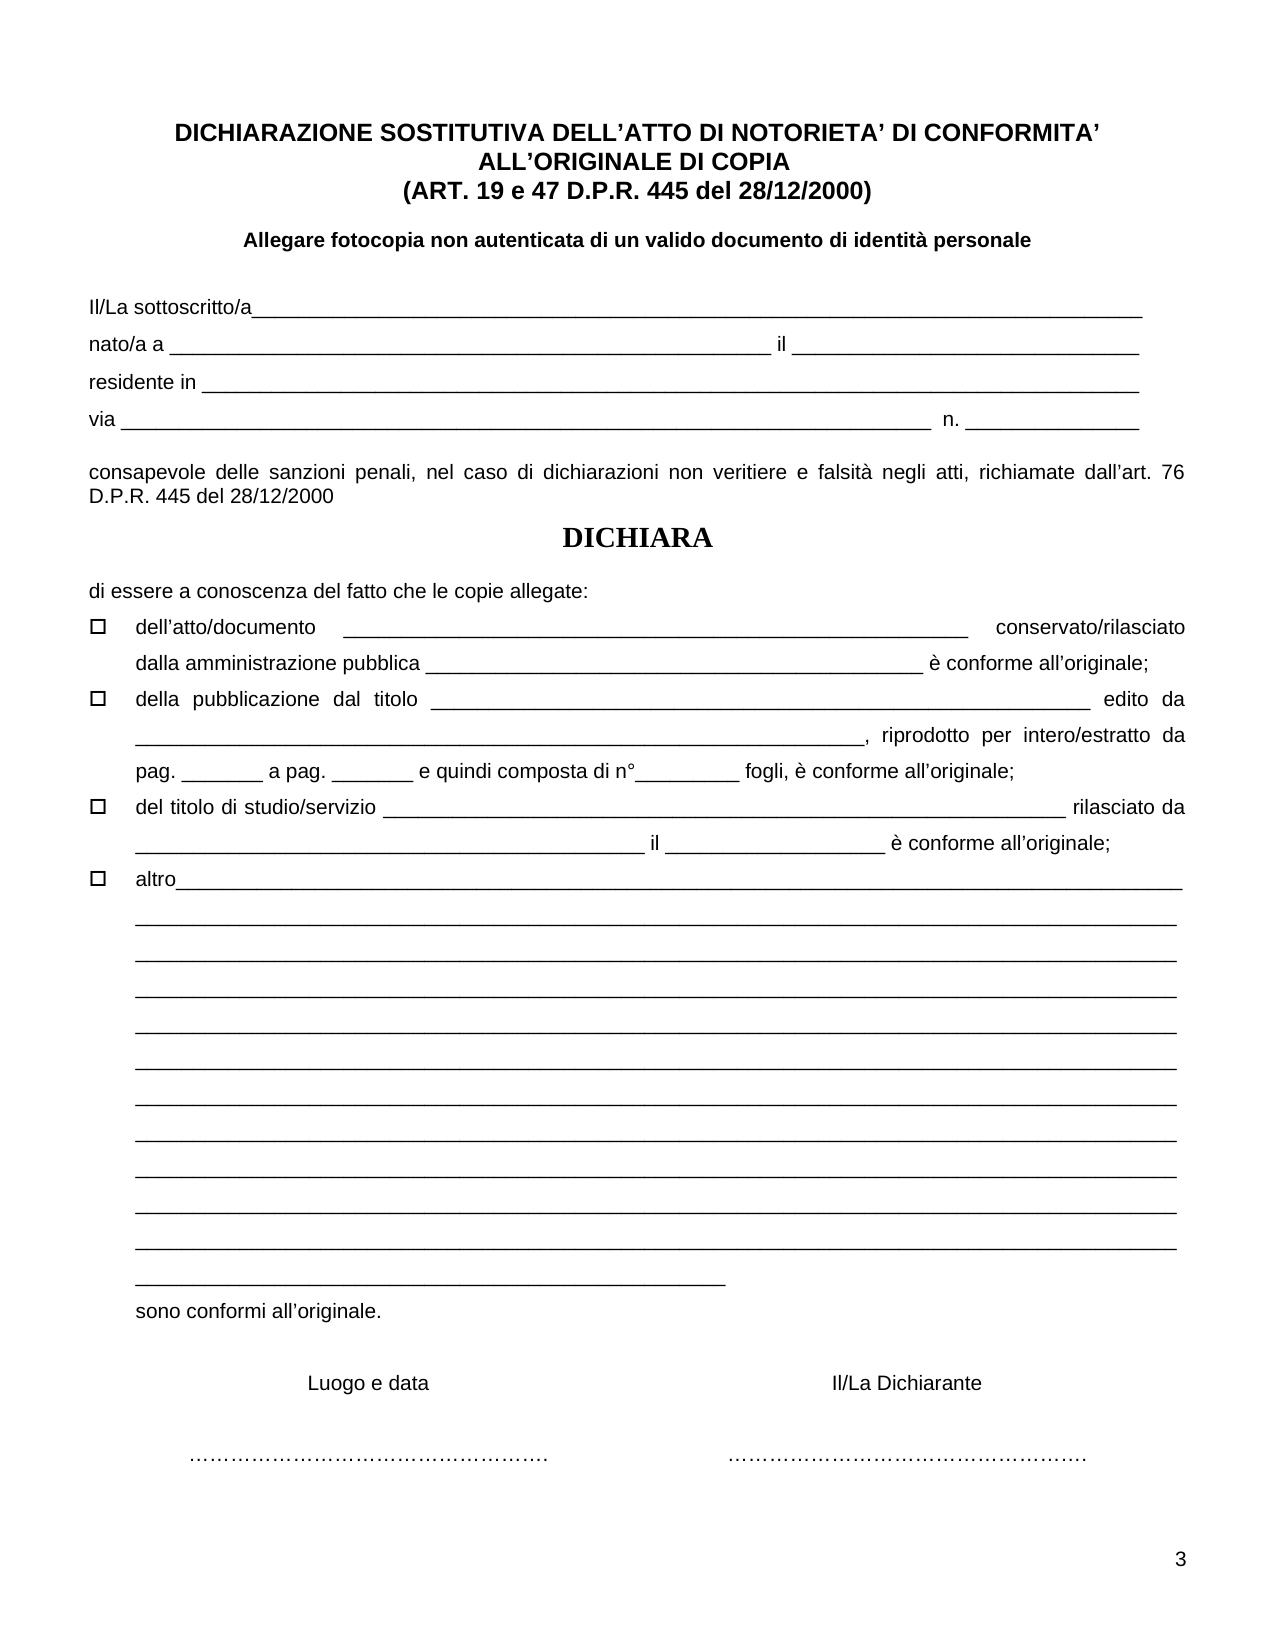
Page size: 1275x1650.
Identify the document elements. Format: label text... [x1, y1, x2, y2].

table_header Luogo e data ……………………………………………. [99, 1370, 637, 1466]
text nato/a a ____________________________________________________ il ______________________________ [89, 318, 1186, 356]
text residente in _________________________________________________________________________________ [89, 356, 1186, 393]
text sono conformi all’originale. [135, 1298, 1186, 1322]
table_header Il/La Dichiarante ……………………………………………. [638, 1370, 1176, 1466]
list dell’atto/documento ______________________________________________________ conservato/rilasciato dalla amministrazione pubblica ___________________________________________ è conforme all’originale; [89, 615, 1186, 675]
text Il/La sottoscritto/a_____________________________________________________________________________ [89, 281, 1186, 318]
text DICHIARA [89, 520, 1186, 554]
text DICHIARAZIONE SOSTITUTIVA DELL’ATTO DI NOTORIETA’ DI CONFORMITA’ ALL’ORIGINALE DI COPIA (ART. 19 e 47 D.P.R. 445 del 28/12/2000) [89, 118, 1186, 204]
list altro______________________________________________________________________________________________________________________________________________________________________________________________________________________________________________________________________________________________________________________________________________________________________________________________________________________________________________________________________________________________________________________________________________________________________________________________________________________________________________________________________________________________________________________________________________________________________________________________________________________________________________________________________________________________________________________________________________________________________________________________________________________________________________________________________________ [89, 867, 1186, 1286]
text di essere a conoscenza del fatto che le copie allegate: [89, 579, 1186, 603]
text via ______________________________________________________________________ n. _______________ [89, 393, 1186, 431]
list della pubblicazione dal titolo _________________________________________________________ edito da _______________________________________________________________, riprodotto per intero/estratto da pag. _______ a pag. _______ e quindi composta di n°_________ fogli, è conforme all’originale; [89, 687, 1186, 783]
list del titolo di studio/servizio ___________________________________________________________ rilasciato da ____________________________________________ il ___________________ è conforme all’originale; [89, 795, 1186, 855]
text Allegare fotocopia non autenticata di un valido documento di identità personale [89, 228, 1186, 252]
text consapevole delle sanzioni penali, nel caso di dichiarazioni non veritiere e falsità negli atti, richiamate dall’art. 76 D.P.R. 445 del 28/12/2000 [89, 460, 1186, 508]
